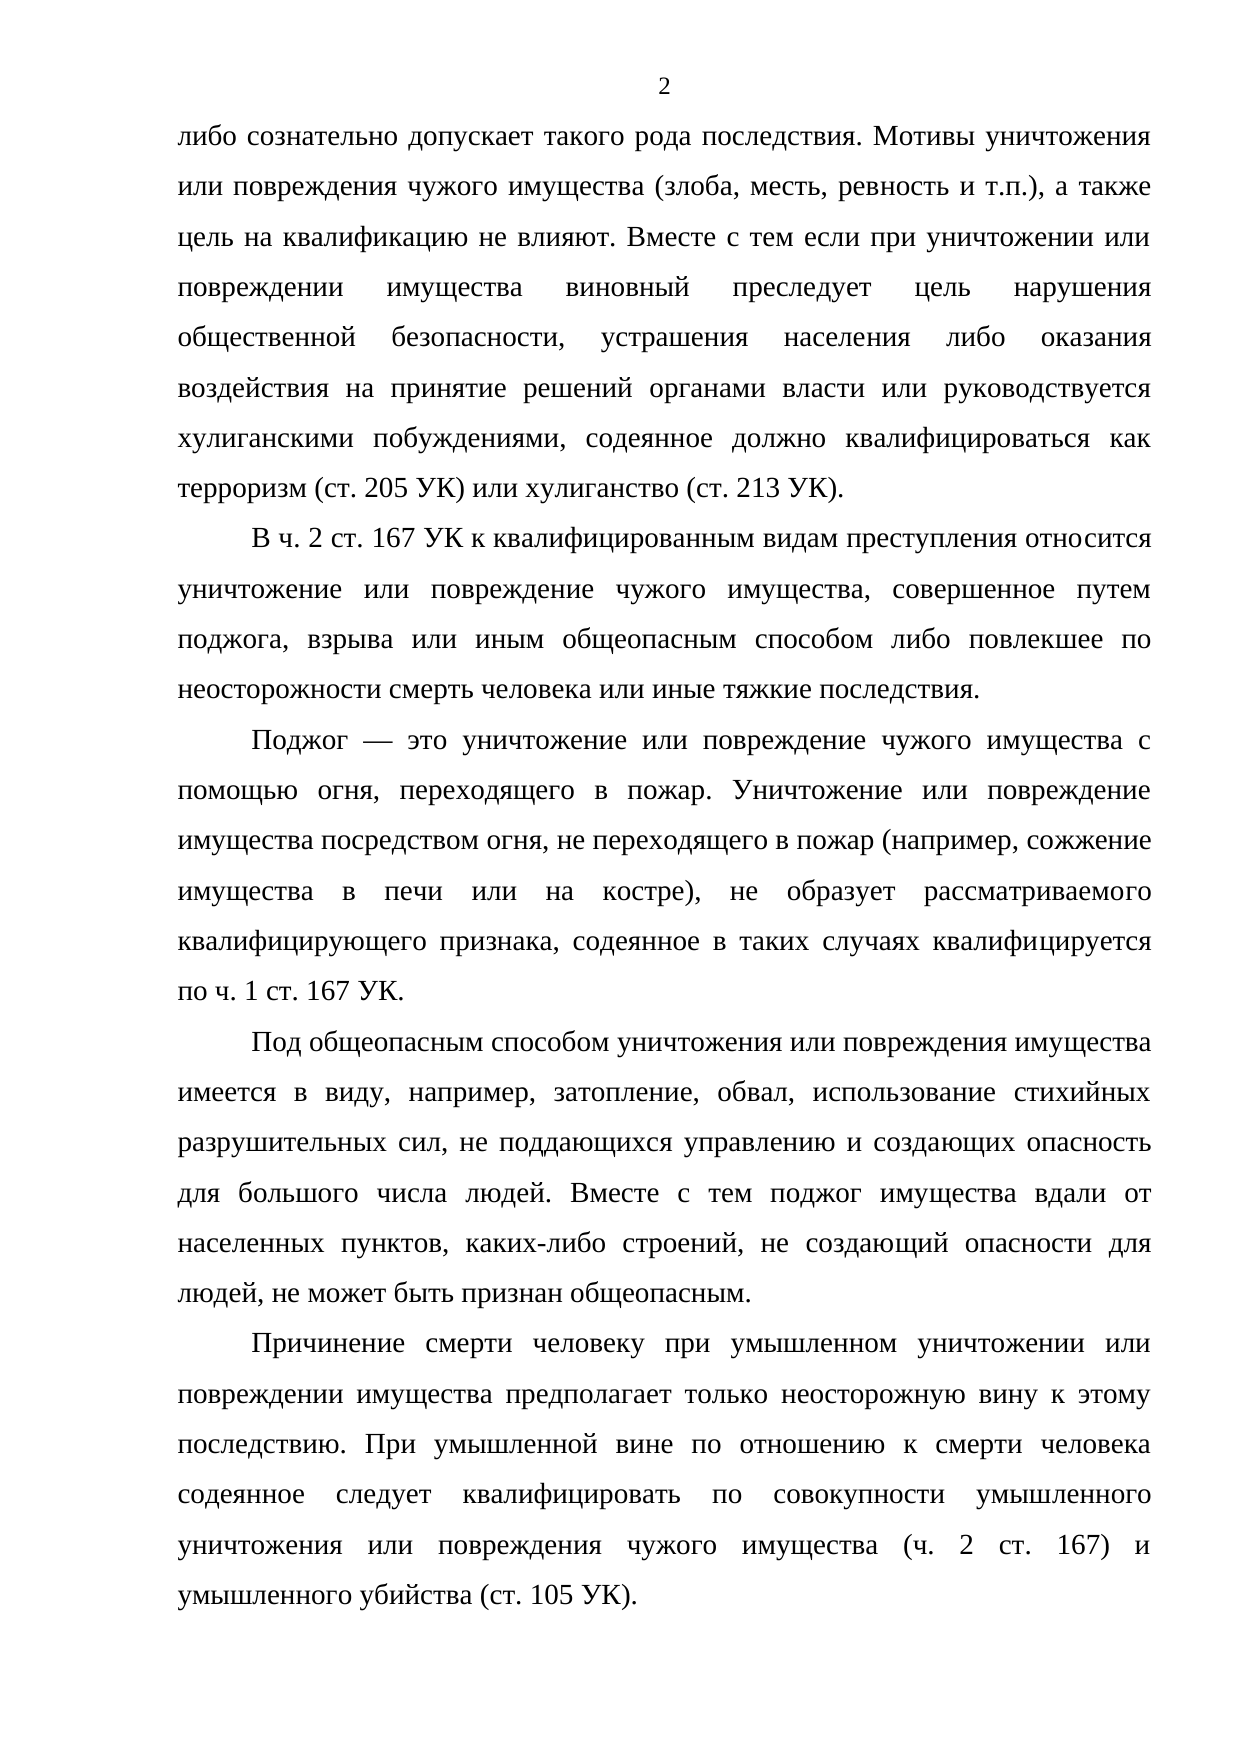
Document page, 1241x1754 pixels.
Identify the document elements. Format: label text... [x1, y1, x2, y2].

text В ч. 2 ст. 167 УК к квалифицированным видам преступления относится уничтожение или повреждение чужого имущества, совершенное путем поджога, взрыва или иным общеопасным способом либо повлекшее по неосторожности смерть человека или иные тяжкие последствия. [177, 521, 1152, 705]
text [177, 118, 1152, 504]
text Поджог — это уничтожение или повреждение чужого имущества с помощью огня, переходящего в пожар. Уничтожение или повреждение имущества посредством огня, не переходящего в пожар (например, сожжение имущества в печи или на костре), не образует рассматриваемого квалифицирующего признака, содеянное в таких случаях квалифицируется по ч. 1 ст. 167 УК. [177, 722, 1152, 1007]
text Под общеопасным способом уничтожения или повреждения имущества имеется в виду, например, затопление, обвал, использование стихийных разрушительных сил, не поддающихся управлению и создающих опасность для большого числа людей. Вместе с тем поджог имущества вдали от населенных пунктов, каких-либо строений, не создающий опасности для людей, не может быть признан общеопасным. [177, 1024, 1152, 1309]
text Причинение смерти человеку при умышленном уничтожении или повреждении имущества предполагает только неосторожную вину к этому последствию. При умышленной вине по отношению к смерти человека содеянное следует квалифицировать по совокупности умышленного уничтожения или повреждения чужого имущества (ч. 2 ст. 167) и умышленного убийства (ст. 105 УК). [177, 1326, 1152, 1611]
